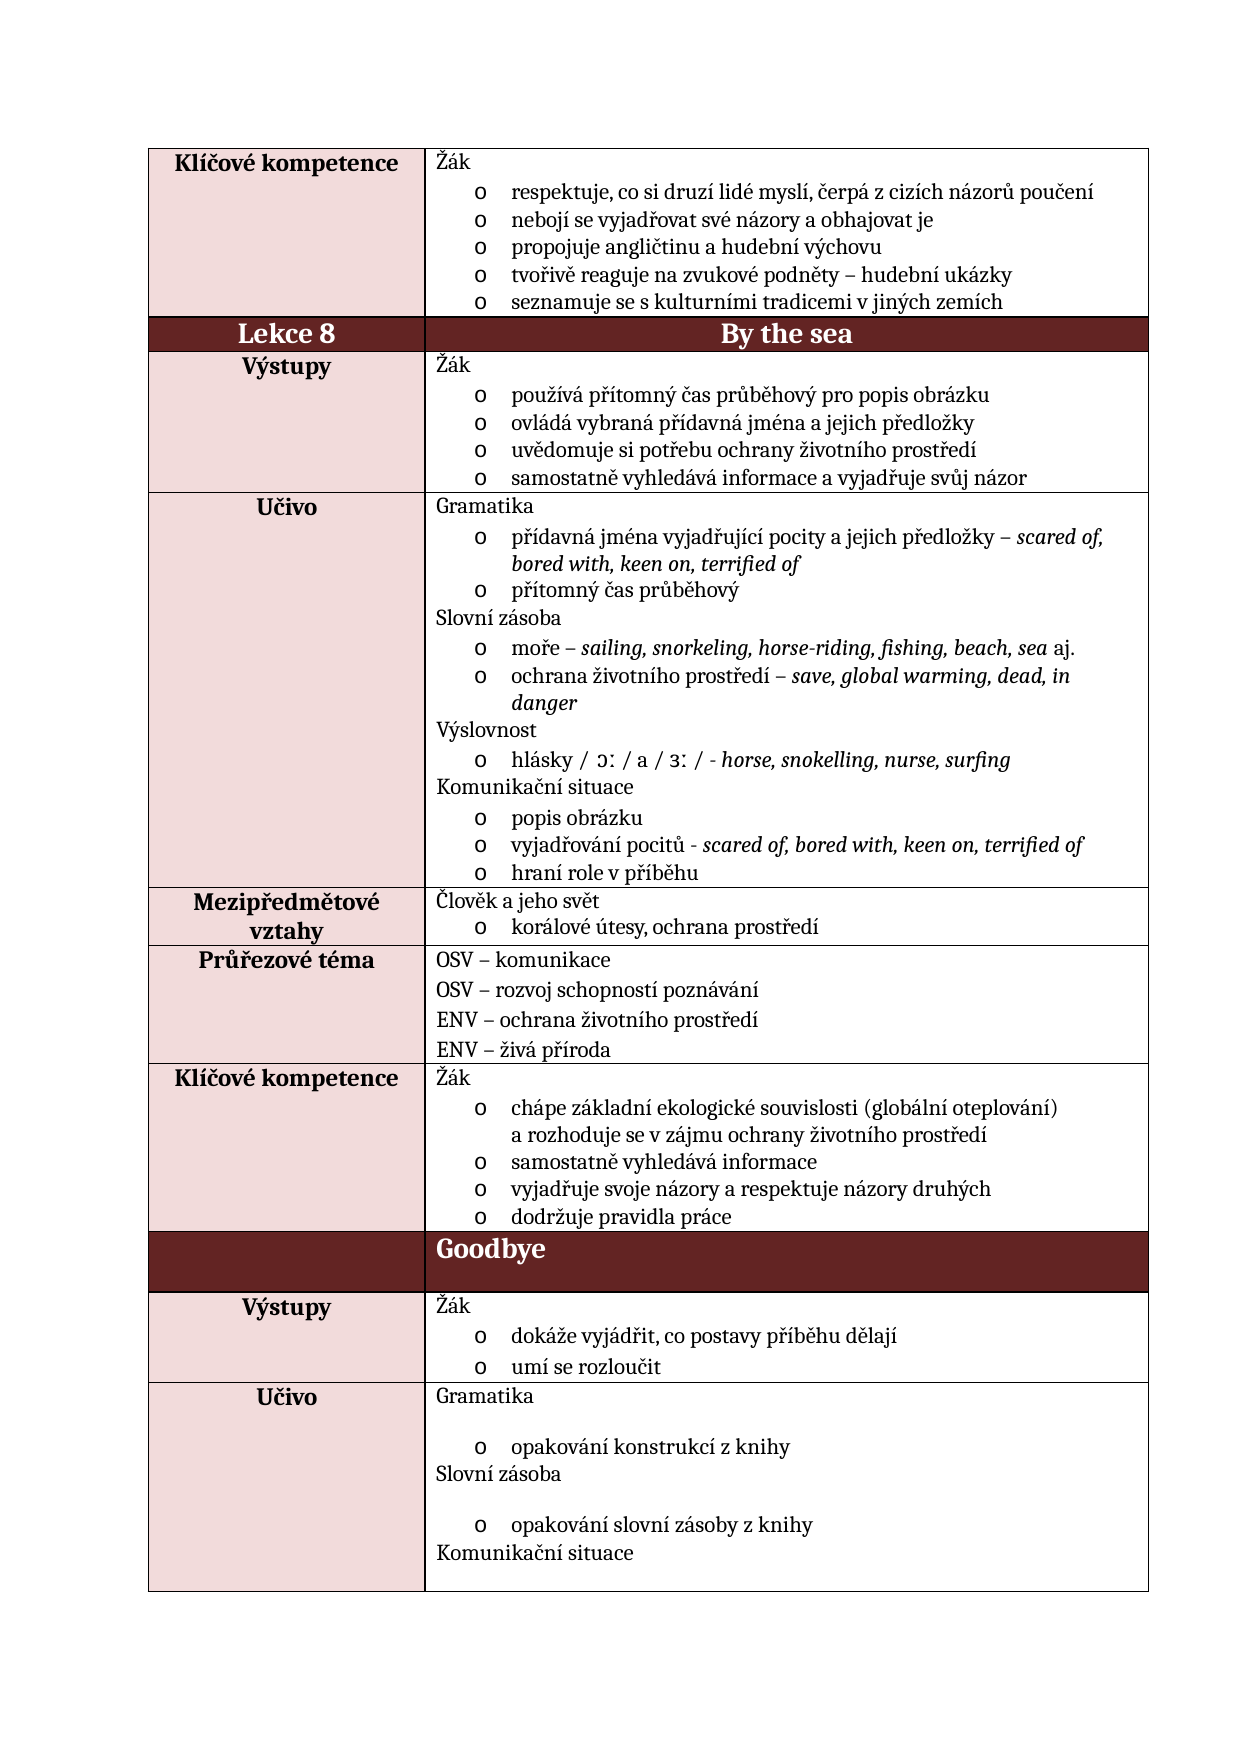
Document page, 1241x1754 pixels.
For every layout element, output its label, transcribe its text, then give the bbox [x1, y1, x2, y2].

table_cell Průřezové téma [149, 946, 424, 1063]
table_cell By the sea [426, 318, 1148, 351]
table_cell [149, 1232, 424, 1291]
table_cell Výstupy [149, 1293, 424, 1382]
table_cell Gramatika přídavná jména vyjadřující pocity a jejich předložky – scared of, bored with, keen on, terrified of přítomný čas průběhový Slovní zásoba moře – sailing, snorkeling, horse-riding, fishing, beach, sea aj. ochrana životního prostředí – save, global warming, dead, in danger Výslovnost hlásky / ɔː / a / ɜː / - horse, snokelling, nurse, surfing Komunikační situace popis obrázku vyjadřování pocitů - scared of, bored with, keen on, terrified of hraní role v příběhu [426, 493, 1148, 887]
table_cell Klíčové kompetence [149, 149, 424, 316]
table_cell Lekce 8 [149, 318, 424, 351]
table_cell Klíčové kompetence [149, 1064, 424, 1231]
table_cell OSV – komunikace OSV – rozvoj schopností poznávání ENV – ochrana životního prostředí ENV – živá příroda [426, 946, 1148, 1063]
table_cell Učivo [149, 493, 424, 887]
table_cell Mezipředmětové vztahy [149, 888, 424, 945]
table_cell Žák respektuje, co si druzí lidé myslí, čerpá z cizích názorů poučení nebojí se vyjadřovat své názory a obhajovat je propojuje angličtinu a hudební výchovu tvořivě reaguje na zvukové podněty – hudební ukázky seznamuje se s kulturními tradicemi v jiných zemích [426, 149, 1148, 316]
table_cell Výstupy [149, 352, 424, 492]
table_cell Žák dokáže vyjádřit, co postavy příběhu dělají umí se rozloučit [426, 1293, 1148, 1382]
table_cell Člověk a jeho svět korálové útesy, ochrana prostředí [426, 888, 1148, 945]
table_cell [426, 1383, 1148, 1591]
table_cell Žák používá přítomný čas průběhový pro popis obrázku ovládá vybraná přídavná jména a jejich předložky uvědomuje si potřebu ochrany životního prostředí samostatně vyhledává informace a vyjadřuje svůj názor [426, 352, 1148, 492]
table_cell Žák chápe základní ekologické souvislosti (globální oteplování) a rozhoduje se v zájmu ochrany životního prostředí samostatně vyhledává informace vyjadřuje svoje názory a respektuje názory druhých dodržuje pravidla práce [426, 1064, 1148, 1231]
table_cell Goodbye [426, 1232, 1148, 1291]
table_cell Učivo [149, 1383, 424, 1591]
